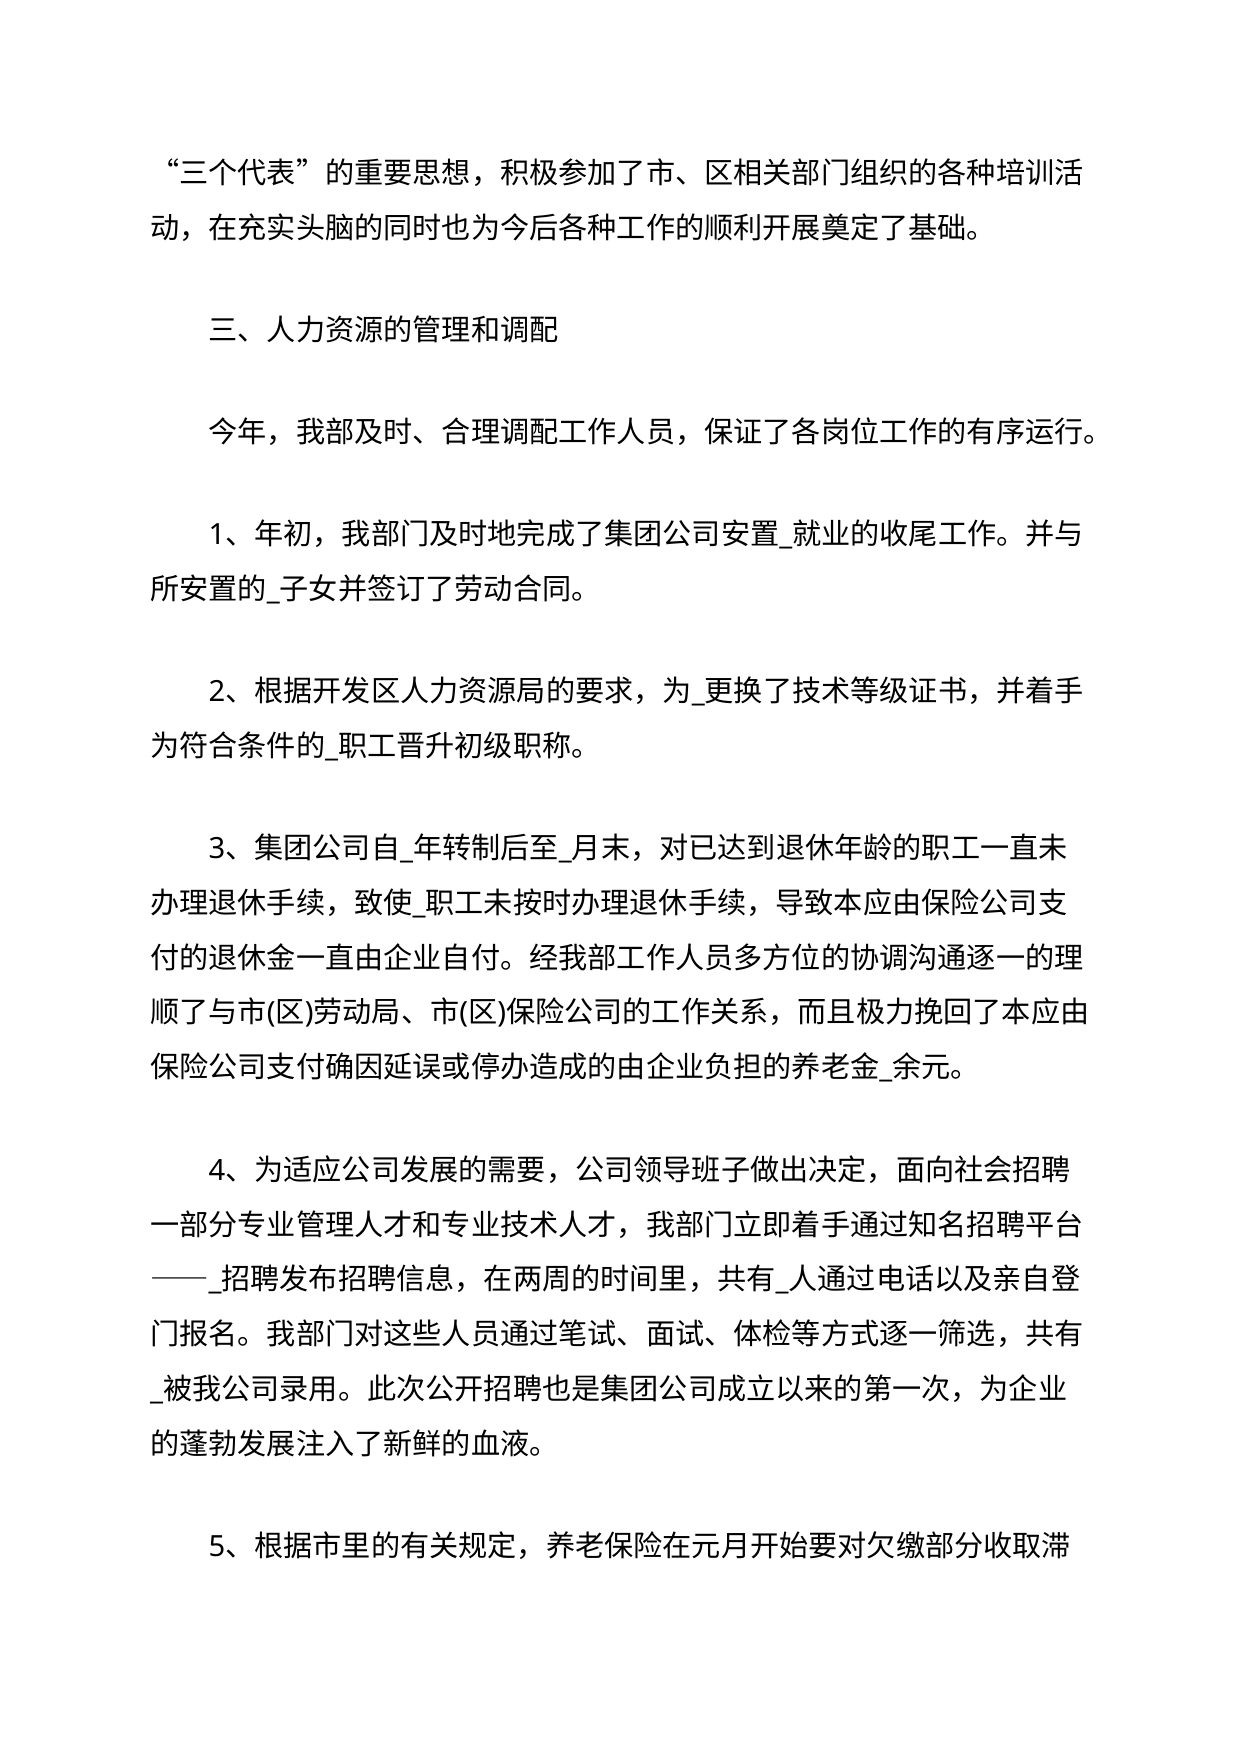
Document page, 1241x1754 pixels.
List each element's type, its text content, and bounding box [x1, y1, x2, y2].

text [150, 1523, 1090, 1565]
text 今年，我部及时、合理调配工作人员，保证了各岗位工作的有序运行。 [150, 408, 1090, 451]
text 2、根据开发区人力资源局的要求，为_更换了技术等级证书，并着手为符合条件的_职工晋升初级职称。 [150, 667, 1090, 764]
text 3、集团公司自_年转制后至_月末，对已达到退休年龄的职工一直未办理退休手续，致使_职工未按时办理退休手续，导致本应由保险公司支付的退休金一直由企业自付。经我部工作人员多方位的协调沟通逐一的理顺了与市(区)劳动局、市(区)保险公司的工作关系，而且极力挽回了本应由保险公司支付确因延误或停办造成的由企业负担的养老金_余元。 [150, 824, 1090, 1086]
text 4、为适应公司发展的需要，公司领导班子做出决定，面向社会招聘一部分专业管理人才和专业技术人才，我部门立即着手通过知名招聘平台——_招聘发布招聘信息，在两周的时间里，共有_人通过电话以及亲自登门报名。我部门对这些人员通过笔试、面试、体检等方式逐一筛选，共有_被我公司录用。此次公开招聘也是集团公司成立以来的第一次，为企业的蓬勃发展注入了新鲜的血液。 [150, 1146, 1090, 1463]
text 三、人力资源的管理和调配 [150, 307, 1090, 349]
text 1、年初，我部门及时地完成了集团公司安置_就业的收尾工作。并与所安置的_子女并签订了劳动合同。 [150, 510, 1090, 608]
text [150, 150, 1090, 247]
